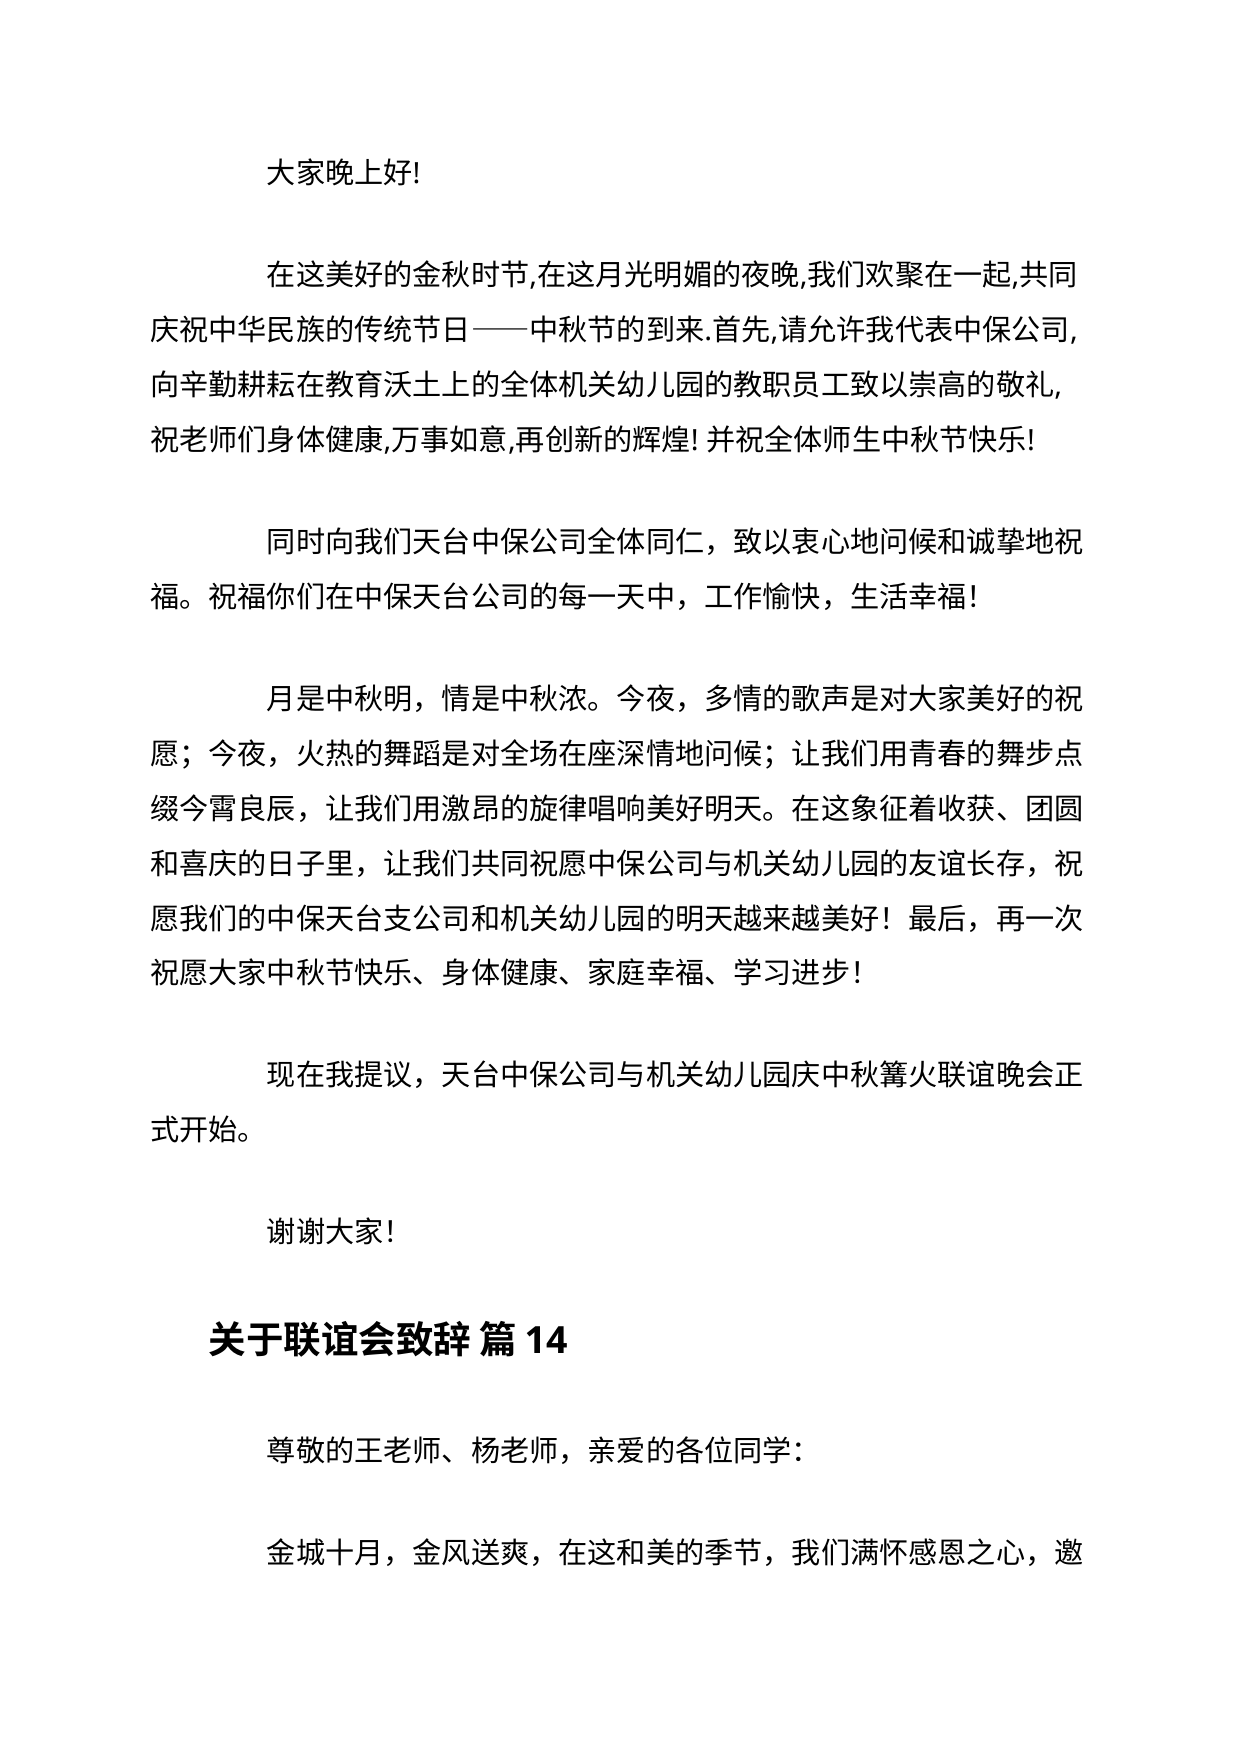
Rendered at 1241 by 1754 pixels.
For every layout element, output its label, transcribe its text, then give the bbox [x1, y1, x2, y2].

text 现在我提议，天台中保公司与机关幼儿园庆中秋篝火联谊晚会正式开始。 [150, 1052, 1090, 1149]
text 尊敬的王老师、杨老师，亲爱的各位同学： [150, 1428, 1090, 1470]
text 月是中秋明，情是中秋浓。今夜，多情的歌声是对大家美好的祝愿；今夜，火热的舞蹈是对全场在座深情地问候；让我们用青春的舞步点缀今霄良辰，让我们用激昂的旋律唱响美好明天。在这象征着收获、团圆和喜庆的日子里，让我们共同祝愿中保公司与机关幼儿园的友谊长存，祝愿我们的中保天台支公司和机关幼儿园的明天越来越美好！最后，再一次祝愿大家中秋节快乐、身体健康、家庭幸福、学习进步！ [150, 676, 1090, 992]
text 关于联谊会致辞 篇14 [150, 1310, 1090, 1365]
text 同时向我们天台中保公司全体同仁，致以衷心地问候和诚挚地祝福。祝福你们在中保天台公司的每一天中，工作愉快，生活幸福！ [150, 519, 1090, 616]
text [150, 1530, 1090, 1572]
text 在这美好的金秋时节,在这月光明媚的夜晚,我们欢聚在一起,共同庆祝中华民族的传统节日――中秋节的到来.首先,请允许我代表中保公司,向辛勤耕耘在教育沃土上的全体机关幼儿园的教职员工致以崇高的敬礼,祝老师们身体健康,万事如意,再创新的辉煌! 并祝全体师生中秋节快乐! [150, 252, 1090, 459]
text 谢谢大家！ [150, 1208, 1090, 1251]
text 大家晚上好! [150, 150, 1090, 192]
